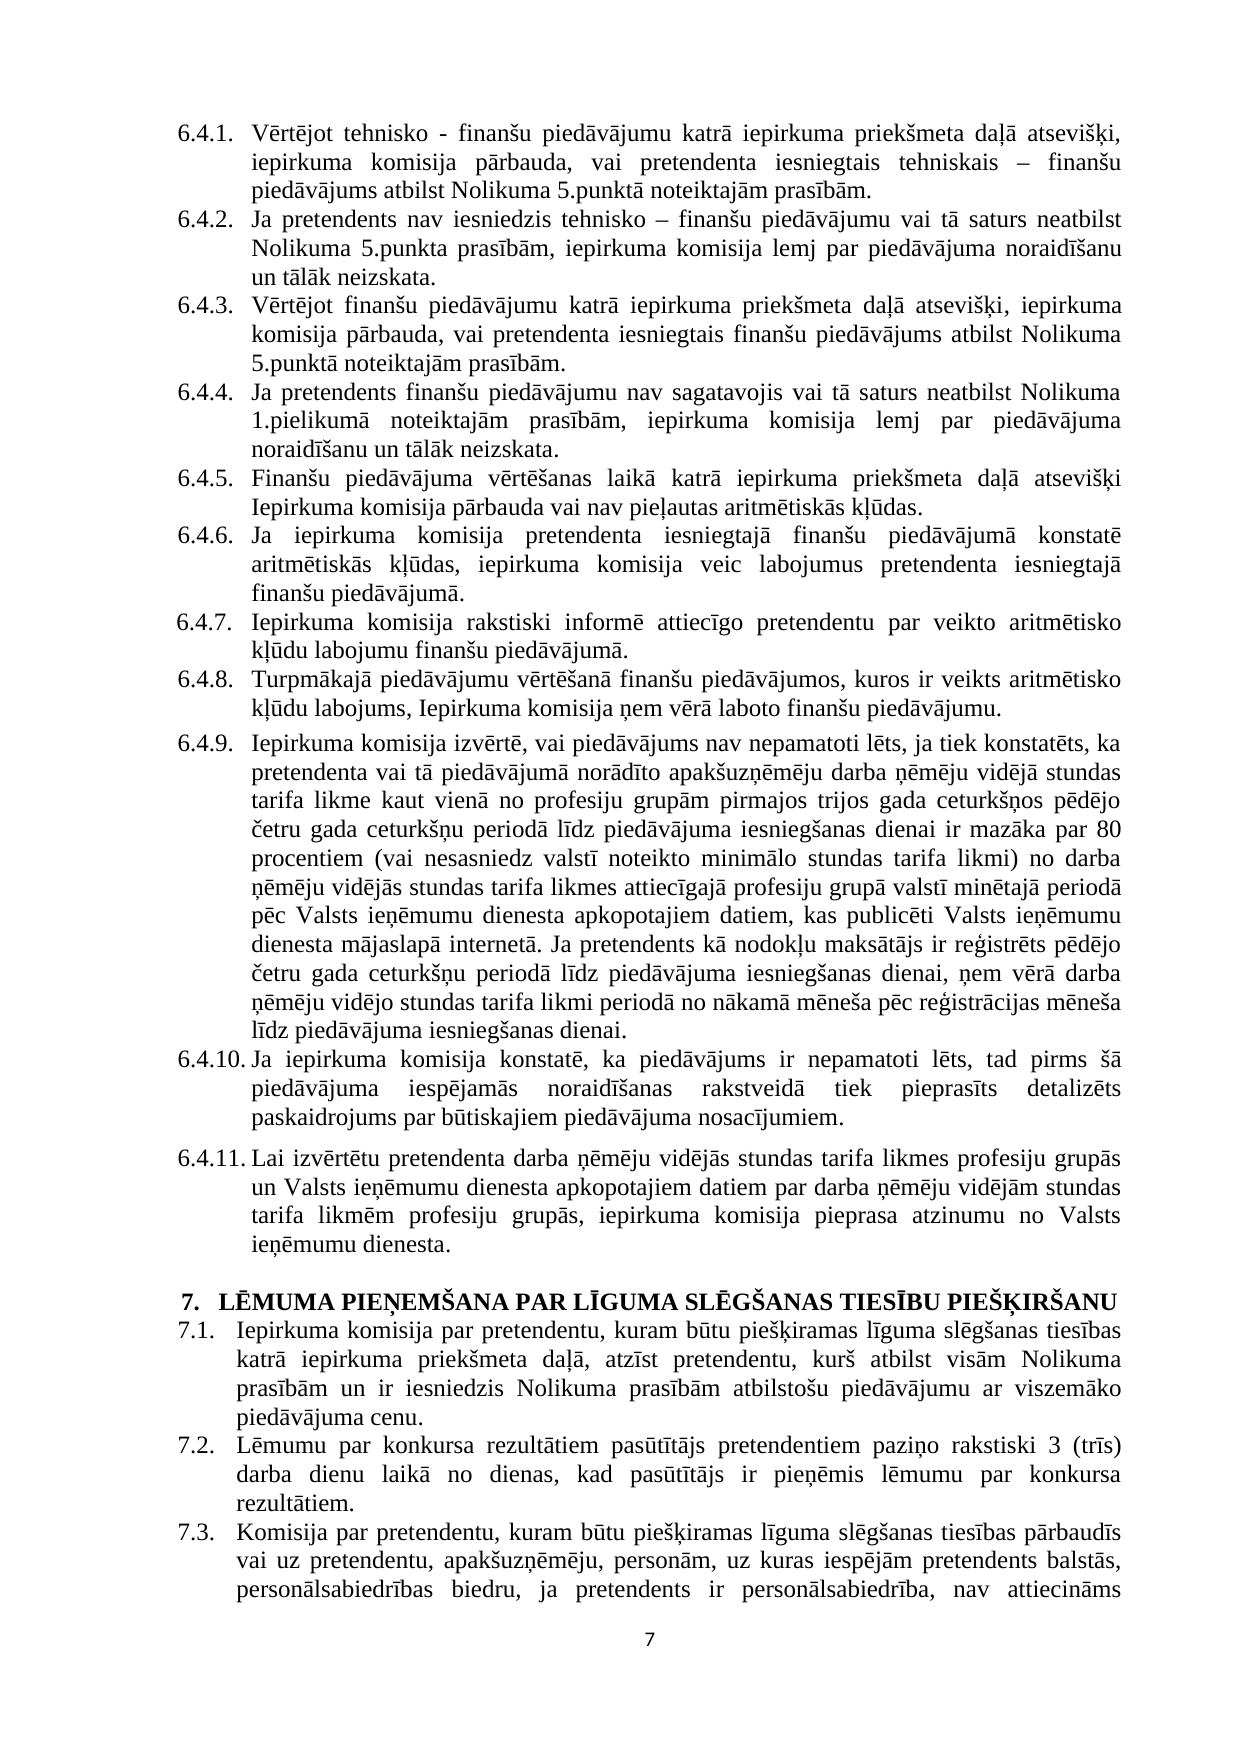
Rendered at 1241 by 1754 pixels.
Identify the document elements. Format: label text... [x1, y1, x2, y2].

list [177, 1517, 1122, 1603]
list Iepirkuma komisija par pretendentu, kuram būtu piešķiramas līguma slēgšanas tiesības katrā iepirkuma priekšmeta daļā, atzīst pretendentu, kurš atbilst visām Nolikuma prasībām un ir iesniedzis Nolikuma prasībām atbilstošu piedāvājumu ar viszemāko piedāvājuma cenu. [177, 1316, 1122, 1431]
list Ja iepirkuma komisija pretendenta iesniegtajā finanšu piedāvājumā konstatē aritmētiskās kļūdas, iepirkuma komisija veic labojumus pretendenta iesniegtajā finanšu piedāvājumā. [177, 521, 1122, 607]
list Turpmākajā piedāvājumu vērtēšanā finanšu piedāvājumos, kuros ir veikts aritmētisko kļūdu labojums, Iepirkuma komisija ņem vērā laboto finanšu piedāvājumu. [177, 664, 1122, 722]
list Lai izvērtētu pretendenta darba ņēmēju vidējās stundas tarifa likmes profesiju grupās un Valsts ieņēmumu dienesta apkopotajiem datiem par darba ņēmēju vidējām stundas tarifa likmēm profesiju grupās, iepirkuma komisija pieprasa atzinumu no Valsts ieņēmumu dienesta. [177, 1143, 1122, 1258]
list Finanšu piedāvājuma vērtēšanas laikā katrā iepirkuma priekšmeta daļā atsevišķi Iepirkuma komisija pārbauda vai nav pieļautas aritmētiskās kļūdas. [177, 463, 1122, 521]
list Lēmumu par konkursa rezultātiem pasūtītājs pretendentiem paziņo rakstiski 3 (trīs) darba dienu laikā no dienas, kad pasūtītājs ir pieņēmis lēmumu par konkursa rezultātiem. [177, 1431, 1122, 1517]
list Iepirkuma komisija izvērtē, vai piedāvājums nav nepamatoti lēts, ja tiek konstatēts, ka pretendenta vai tā piedāvājumā norādīto apakšuzņēmēju darba ņēmēju vidējā stundas tarifa likme kaut vienā no profesiju grupām pirmajos trijos gada ceturkšņos pēdējo četru gada ceturkšņu periodā līdz piedāvājuma iesniegšanas dienai ir mazāka par 80 procentiem (vai nesasniedz valstī noteikto minimālo stundas tarifa likmi) no darba ņēmēju vidējās stundas tarifa likmes attiecīgajā profesiju grupā valstī minētajā periodā pēc Valsts ieņēmumu dienesta apkopotajiem datiem, kas publicēti Valsts ieņēmumu dienesta mājaslapā internetā. Ja pretendents kā nodokļu maksātājs ir reģistrēts pēdējo četru gada ceturkšņu periodā līdz piedāvājuma iesniegšanas dienai, ņem vērā darba ņēmēju vidējo stundas tarifa likmi periodā no nākamā mēneša pēc reģistrācijas mēneša līdz piedāvājuma iesniegšanas dienai. [177, 728, 1122, 1044]
list Ja iepirkuma komisija konstatē, ka piedāvājums ir nepamatoti lēts, tad pirms šā piedāvājuma iespējamās noraidīšanas rakstveidā tiek pieprasīts detalizēts paskaidrojums par būtiskajiem piedāvājuma nosacījumiem. [177, 1044, 1122, 1131]
list Vērtējot finanšu piedāvājumu katrā iepirkuma priekšmeta daļā atsevišķi, iepirkuma komisija pārbauda, vai pretendenta iesniegtais finanšu piedāvājums atbilst Nolikuma 5.punktā noteiktajām prasībām. [177, 291, 1122, 377]
list Lēmuma pieņemšana par līguma slēgšanas tiesību piešķiršanu [177, 1287, 1122, 1316]
list Ja pretendents finanšu piedāvājumu nav sagatavojis vai tā saturs neatbilst Nolikuma 1.pielikumā noteiktajām prasībām, iepirkuma komisija lemj par piedāvājuma noraidīšanu un tālāk neizskata. [177, 377, 1122, 463]
list Ja pretendents nav iesniedzis tehnisko – finanšu piedāvājumu vai tā saturs neatbilst Nolikuma 5.punkta prasībām, iepirkuma komisija lemj par piedāvājuma noraidīšanu un tālāk neizskata. [177, 204, 1122, 291]
list Vērtējot tehnisko - finanšu piedāvājumu katrā iepirkuma priekšmeta daļā atsevišķi, iepirkuma komisija pārbauda, vai pretendenta iesniegtais tehniskais – finanšu piedāvājums atbilst Nolikuma 5.punktā noteiktajām prasībām. [177, 118, 1122, 204]
list Iepirkuma komisija rakstiski informē attiecīgo pretendentu par veikto aritmētisko kļūdu labojumu finanšu piedāvājumā. [176, 607, 1122, 664]
